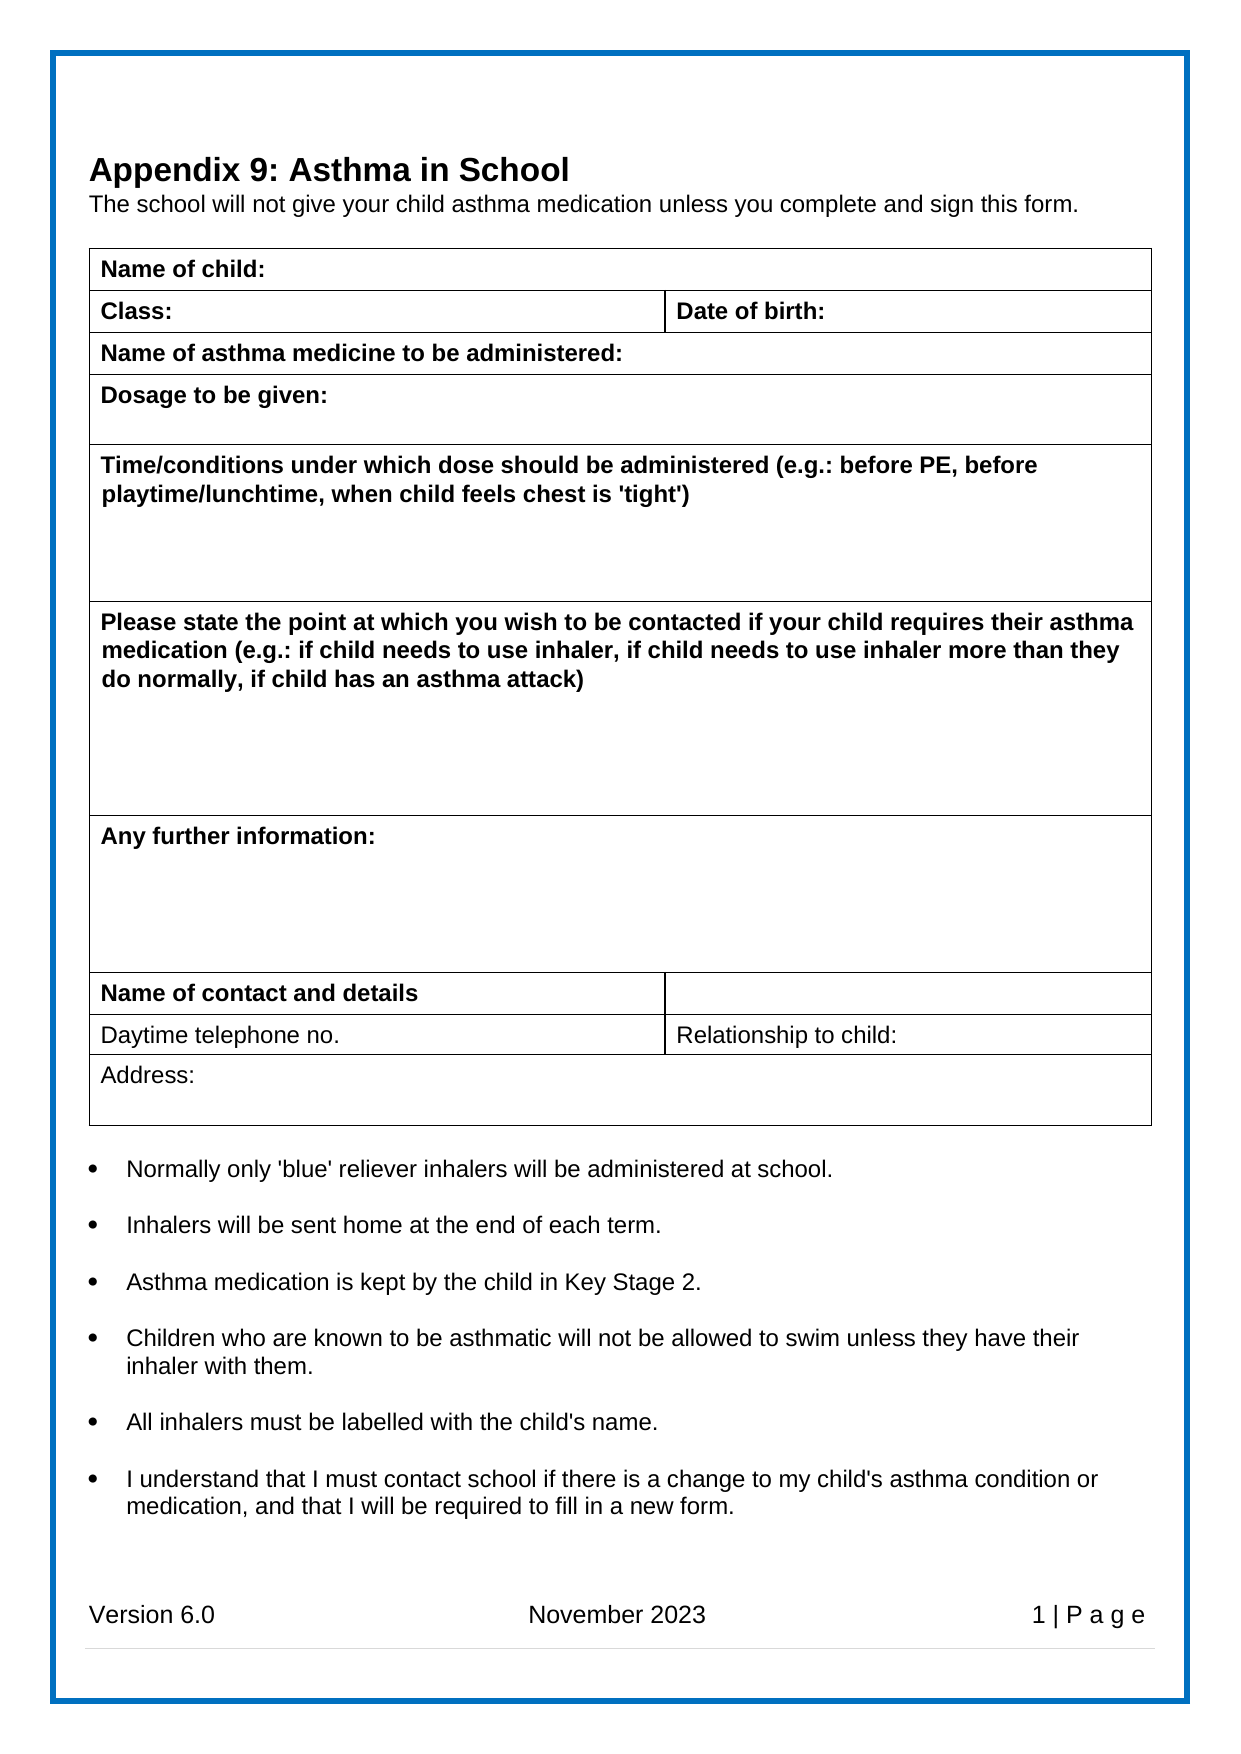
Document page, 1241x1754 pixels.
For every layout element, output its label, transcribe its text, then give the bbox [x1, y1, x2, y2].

table_cell Address: [90, 1055, 1151, 1125]
table_cell Class: [90, 291, 664, 332]
text Appendix 9: Asthma in School [88, 150, 1151, 188]
table_cell Dosage to be given: [90, 375, 1151, 444]
table_cell Date of birth: [666, 291, 1151, 332]
table_cell Name of asthma medicine to be administered: [90, 333, 1151, 373]
list Inhalers will be sent home at the end of each term. [88, 1211, 1151, 1239]
table_cell Any further information: [90, 816, 1151, 972]
text The school will not give your child asthma medication unless you complete and sign this form. [88, 190, 1151, 218]
list Normally only 'blue' reliever inhalers will be administered at school. [88, 1155, 1151, 1182]
list Asthma medication is kept by the child in Key Stage 2. [88, 1268, 1151, 1295]
table_cell Name of contact and details [90, 973, 664, 1014]
table_cell Time/conditions under which dose should be administered (e.g.: before PE, before playtime/lunchtime, when child feels chest is 'tight') [90, 445, 1151, 601]
list Children who are known to be asthmatic will not be allowed to swim unless they have their inhaler with them. [88, 1324, 1151, 1379]
table_header Name of child: [90, 249, 1151, 290]
table_cell Daytime telephone no. [90, 1015, 664, 1054]
list I understand that I must contact school if there is a change to my child's asthma condition or medication, and that I will be required to fill in a new form. [88, 1464, 1151, 1520]
table_cell [666, 973, 1151, 1014]
table_cell Please state the point at which you wish to be contacted if your child requires their asthma medication (e.g.: if child needs to use inhaler, if child needs to use inhaler more than they do normally, if child has an asthma attack) [90, 602, 1151, 815]
table_cell Relationship to child: [666, 1015, 1151, 1054]
list All inhalers must be labelled with the child's name. [88, 1408, 1151, 1436]
